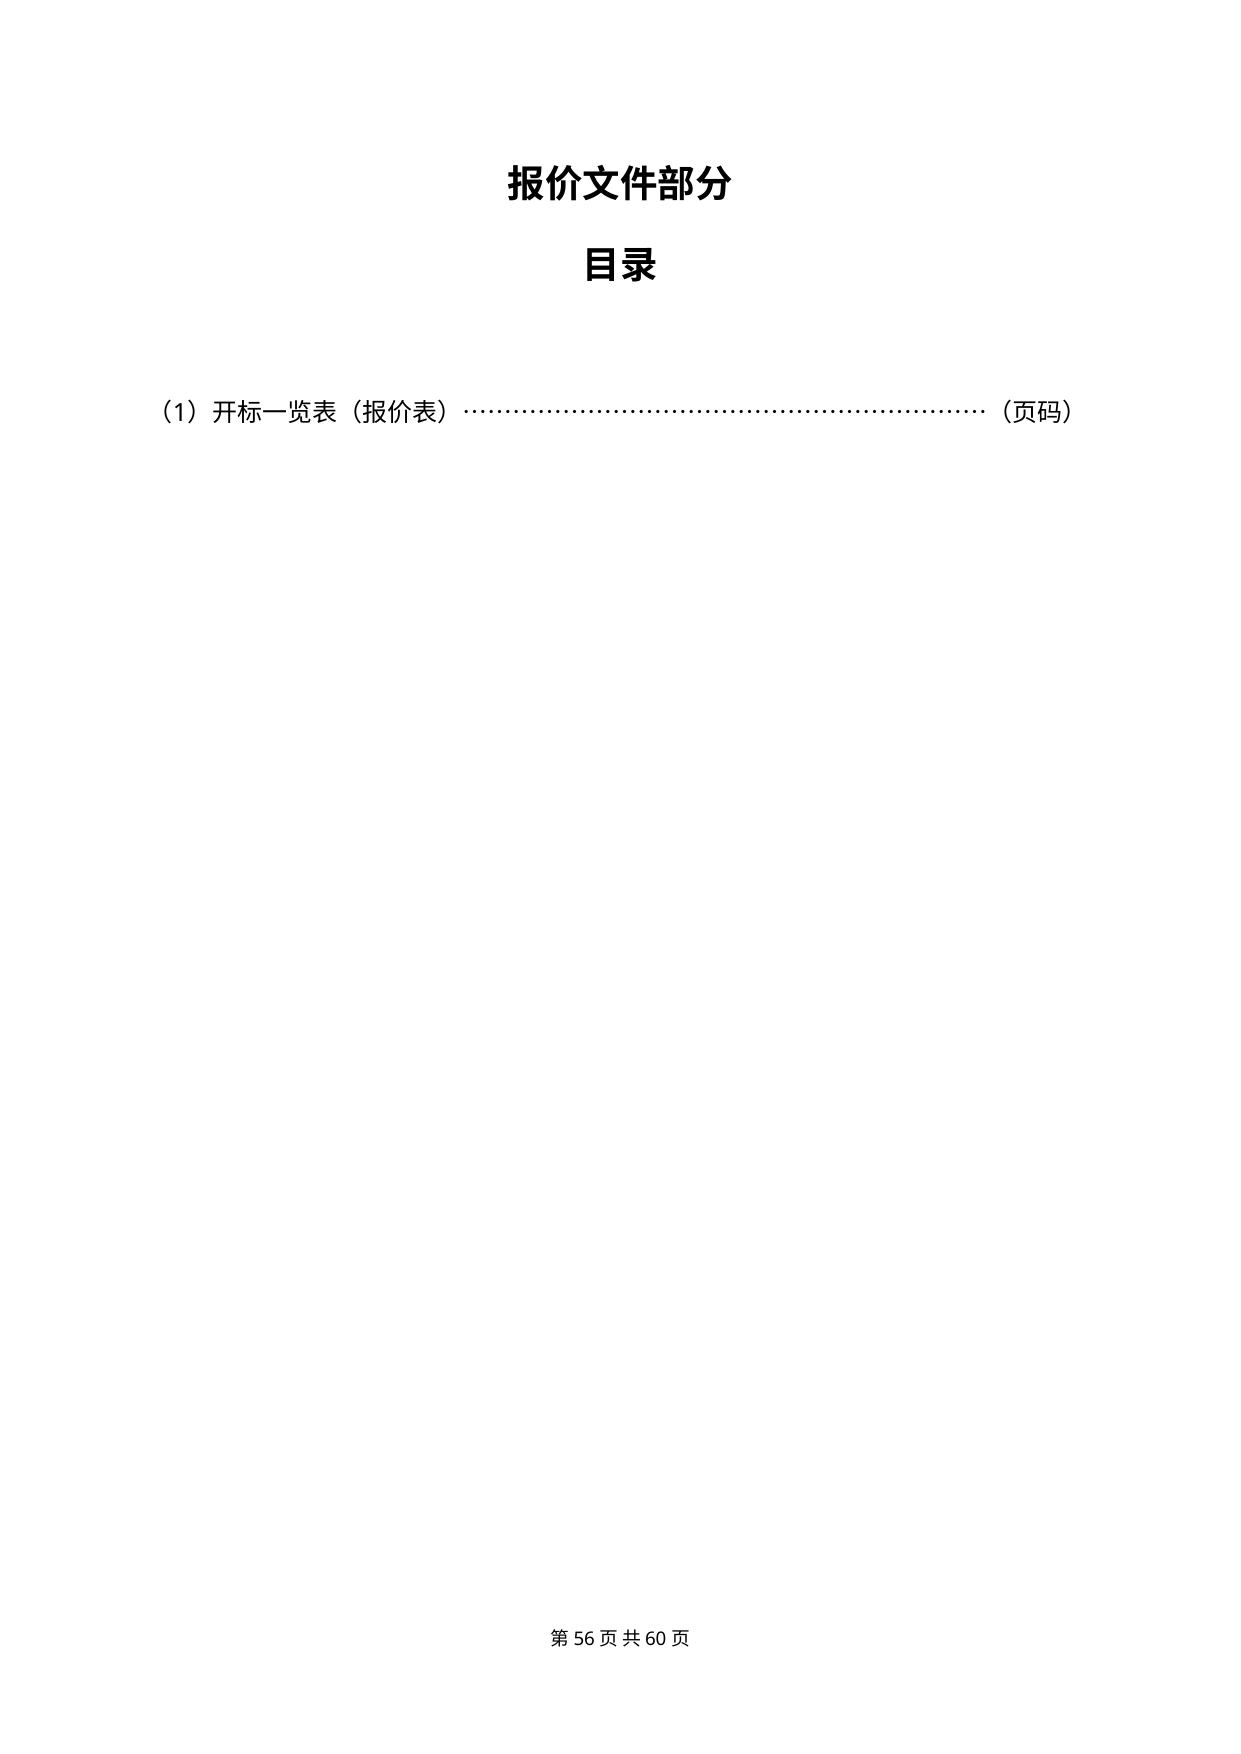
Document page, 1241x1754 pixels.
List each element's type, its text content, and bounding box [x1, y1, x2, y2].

text 目录 [148, 235, 1092, 289]
text 报价文件部分 [148, 153, 1092, 208]
text （1）开标一览表（报价表）………………………………………………………（页码） [148, 393, 1092, 429]
